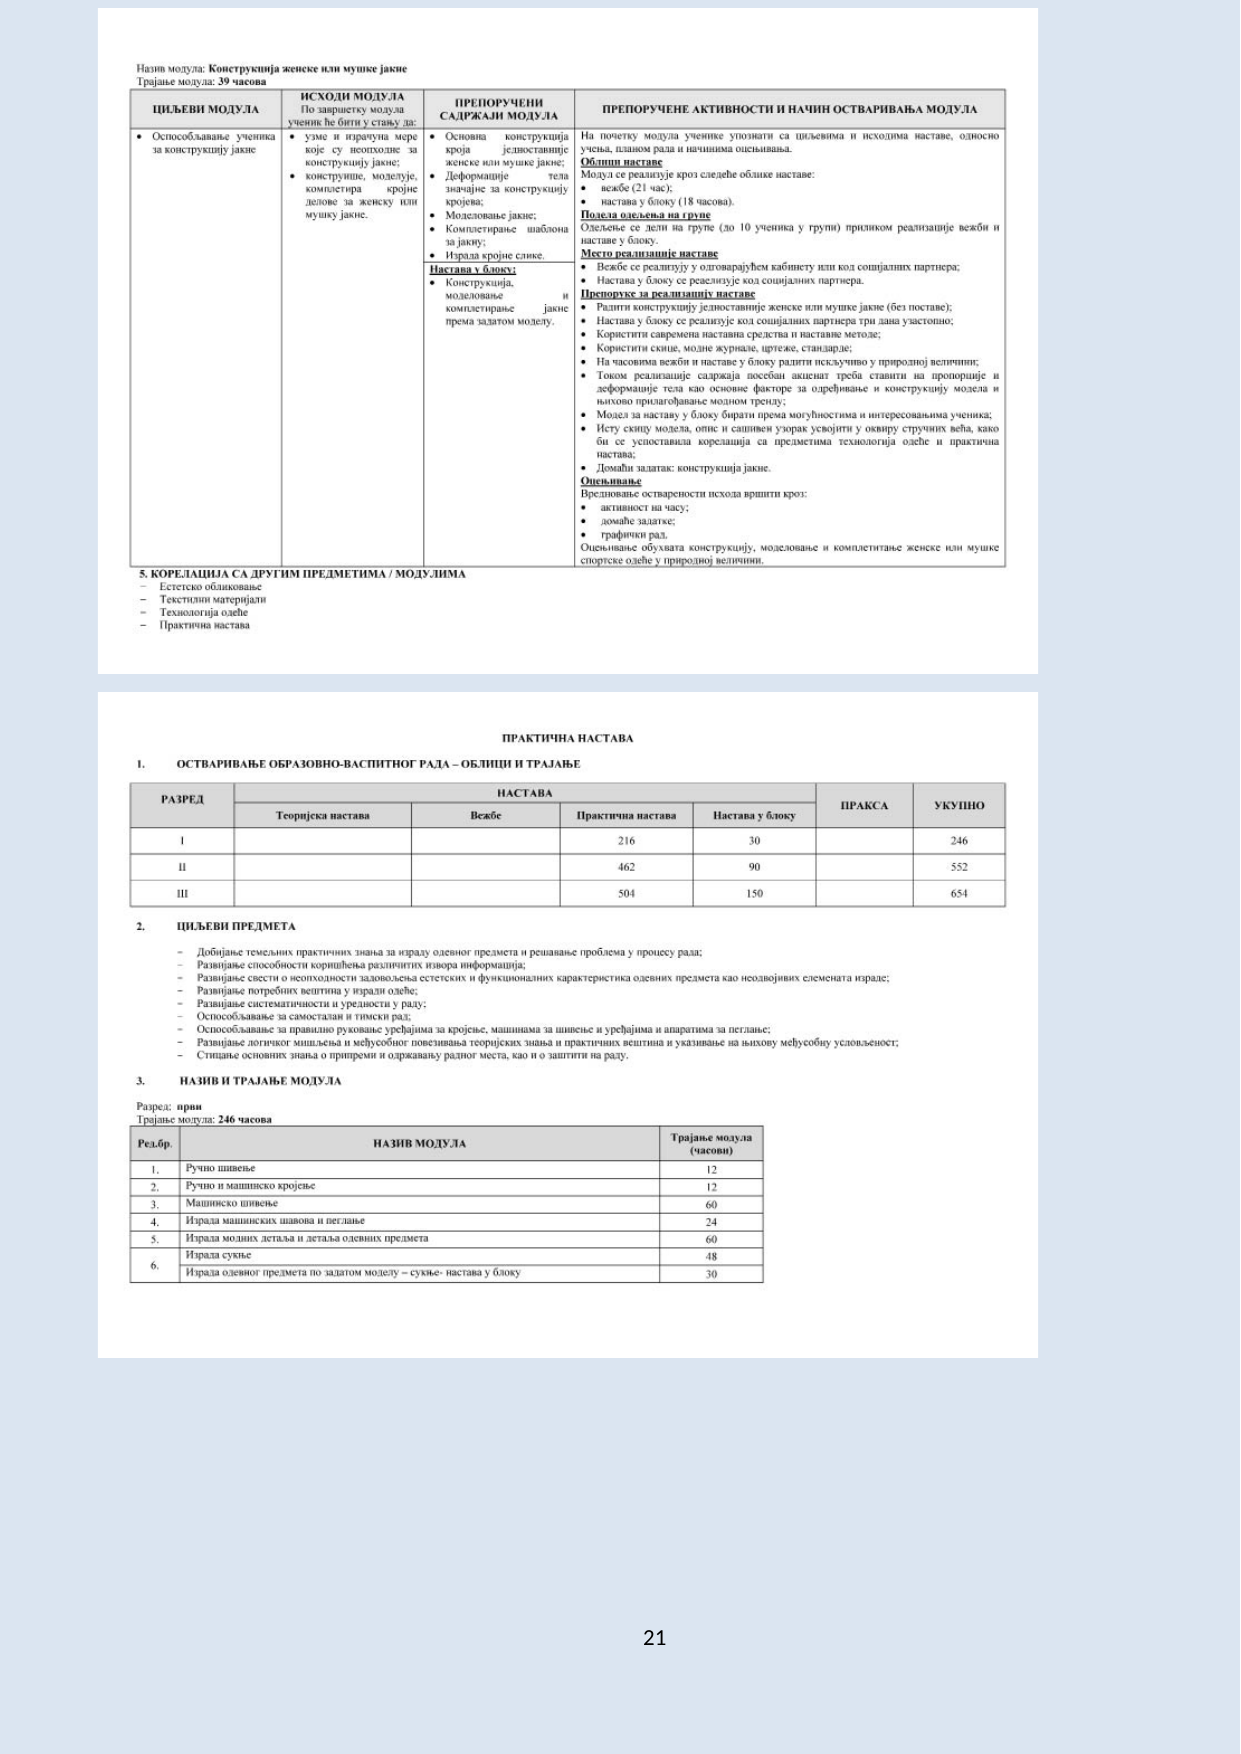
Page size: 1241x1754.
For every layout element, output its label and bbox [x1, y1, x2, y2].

picture [97, 692, 1039, 1358]
picture [97, 8, 1039, 674]
